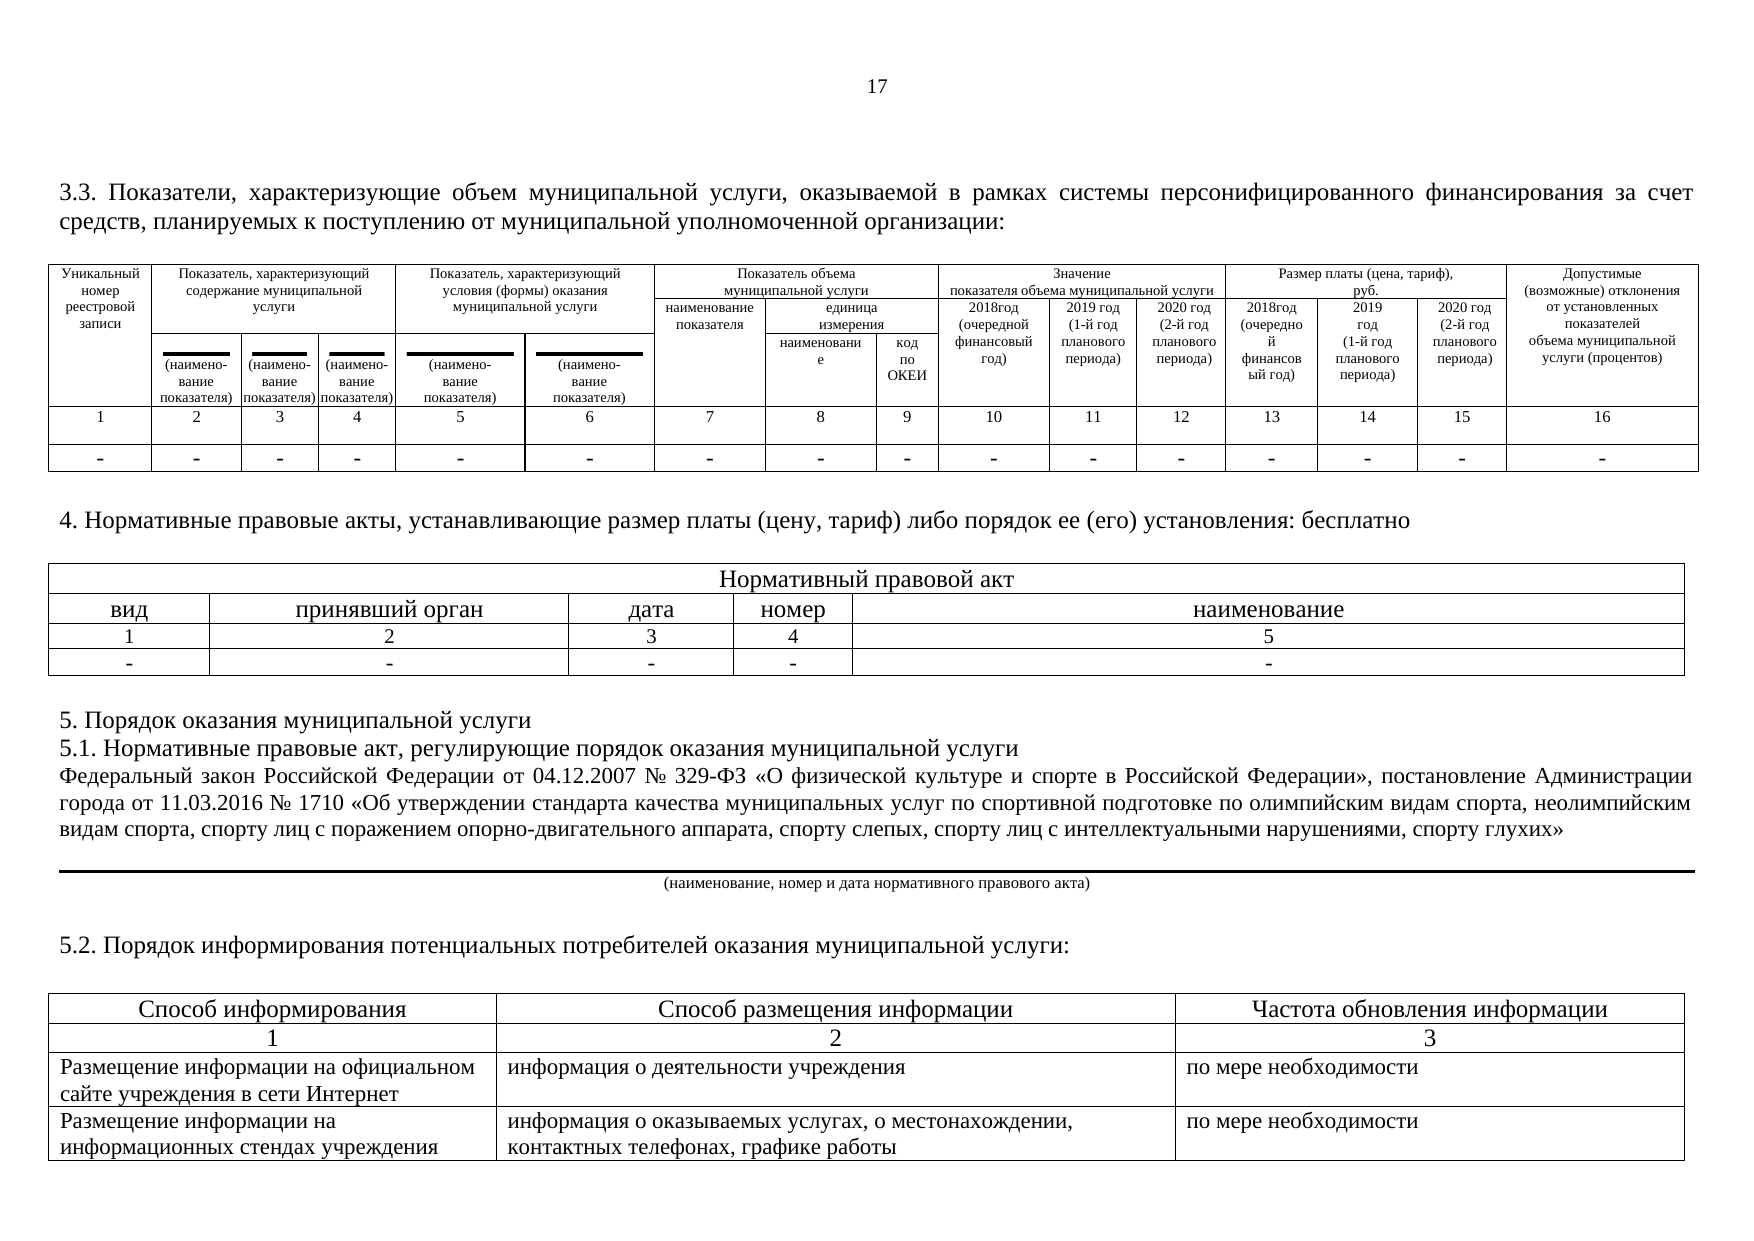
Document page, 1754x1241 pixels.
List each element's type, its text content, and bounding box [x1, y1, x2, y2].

table_header Способ информирования [49, 994, 496, 1022]
text (наименование, номер и дата нормативного правового акта) [59, 873, 1695, 892]
table_cell 3 [1176, 1024, 1684, 1052]
table_header Частота обновления информации [1176, 994, 1684, 1022]
table_header Показатель, характеризующий содержание муниципальной услуги [152, 265, 395, 333]
table_cell 9 [877, 407, 938, 443]
table_cell - [49, 445, 151, 471]
text 5. Порядок оказания муниципальной услуги [59, 705, 1695, 733]
table_cell 14 [1318, 407, 1417, 443]
table_cell 2018год (очередной финансовый год) [939, 299, 1049, 406]
table_header Допустимые (возможные) отклонения от установленных показателей объема муниципальной услуги (процентов) [1507, 265, 1698, 406]
table_cell - [49, 649, 209, 675]
table_cell по мере необходимости [1176, 1053, 1684, 1106]
table_cell Размещение информации на официальном сайте учреждения в сети Интернет [49, 1053, 496, 1106]
text 4. Нормативные правовые акты, устанавливающие размер платы (цену, тариф) либо порядок ее (его) установления: бесплатно [59, 505, 1695, 534]
table_cell (наимено- вание показателя) [319, 334, 395, 406]
table_cell (наимено- вание показателя) [396, 334, 524, 406]
table_cell - [1507, 445, 1698, 471]
table_cell 4 [734, 624, 852, 648]
table_cell наименование [853, 594, 1684, 622]
table_cell вид [49, 594, 209, 622]
table_cell 3 [242, 407, 318, 443]
table_cell Размещение информации на информационных стендах учреждения [49, 1107, 496, 1160]
table_header Размер платы (цена, тариф), руб. [1226, 265, 1506, 298]
table_cell (наимено- вание показателя) [526, 334, 654, 406]
table_cell - [853, 649, 1684, 675]
table_cell дата [569, 594, 733, 622]
table_cell - [1418, 445, 1506, 471]
table_cell - [1226, 445, 1317, 471]
table_cell 15 [1418, 407, 1506, 443]
text 5.1. Нормативные правовые акт, регулирующие порядок оказания муниципальной услуги [59, 733, 1695, 762]
table_cell - [526, 445, 654, 471]
table_cell 2 [497, 1024, 1175, 1052]
table_cell 2019 год (1-й год планового периода) [1318, 299, 1417, 406]
table_cell 2020 год (2-й год планового периода) [1137, 299, 1225, 406]
table_cell 11 [1050, 407, 1136, 443]
table_cell - [939, 445, 1049, 471]
table_cell (наимено- вание показателя) [242, 334, 318, 406]
table_cell наименование [766, 334, 876, 406]
table_cell 8 [766, 407, 876, 443]
table_cell 4 [319, 407, 395, 443]
table_cell принявший орган [210, 594, 568, 622]
table_header Показатель, характеризующий условия (формы) оказания муниципальной услуги [396, 265, 654, 333]
table_header Значение показателя объема муниципальной услуги [939, 265, 1225, 298]
table_cell информация о оказываемых услугах, о местонахождении, контактных телефонах, графике работы [497, 1107, 1175, 1160]
text 3.3. Показатели, характеризующие объем муниципальной услуги, оказываемой в рамках системы персонифицированного финансирования за счет средств, планируемых к поступлению от муниципальной уполномоченной организации: [59, 177, 1695, 235]
table_cell - [734, 649, 852, 675]
table_cell 2 [152, 407, 241, 443]
table_cell - [1137, 445, 1225, 471]
table_cell - [242, 445, 318, 471]
table_cell 12 [1137, 407, 1225, 443]
table_header Уникальный номер реестровой записи [49, 265, 151, 406]
table_cell 2 [210, 624, 568, 648]
table_cell наименование показателя [655, 299, 765, 406]
table_cell (наимено- вание показателя) [152, 334, 241, 406]
text Федеральный закон Российской Федерации от 04.12.2007 № 329-ФЗ «О физической культуре и спорте в Российской Федерации», постановление Администрации города от 11.03.2016 № 1710 «Об утверждении стандарта качества муниципальных услуг по спортивной подготовке по олимпийским видам спорта, неолимпийским видам спорта, спорту лиц с поражением опорно-двигательного аппарата, спорту слепых, спорту лиц с интеллектуальными нарушениями, спорту глухих» [59, 762, 1695, 841]
table_cell 3 [569, 624, 733, 648]
table_cell 1 [49, 624, 209, 648]
table_cell 1 [49, 1024, 496, 1052]
table_cell 5 [853, 624, 1684, 648]
table_cell код по ОКЕИ [877, 334, 938, 406]
table_cell 7 [655, 407, 765, 443]
table_header Показатель объема муниципальной услуги [655, 265, 938, 298]
table_cell 13 [1226, 407, 1317, 443]
text 5.2. Порядок информирования потенциальных потребителей оказания муниципальной услуги: [59, 930, 1695, 959]
table_cell 5 [396, 407, 524, 443]
table_header Способ размещения информации [497, 994, 1175, 1022]
table_cell 10 [939, 407, 1049, 443]
table_cell - [396, 445, 524, 471]
table_cell - [569, 649, 733, 675]
table_cell информация о деятельности учреждения [497, 1053, 1175, 1106]
table_cell единица измерения [766, 299, 938, 333]
table_cell - [210, 649, 568, 675]
table_cell - [655, 445, 765, 471]
table_cell - [1318, 445, 1417, 471]
table_cell - [766, 445, 876, 471]
table_cell номер [734, 594, 852, 622]
table_cell - [877, 445, 938, 471]
table_cell 6 [526, 407, 654, 443]
table_cell - [152, 445, 241, 471]
table_cell по мере необходимости [1176, 1107, 1684, 1160]
table_cell 2019 год (1-й год планового периода) [1050, 299, 1136, 406]
table_cell 2020 год (2-й год планового периода) [1418, 299, 1506, 406]
table_cell - [319, 445, 395, 471]
table_cell - [1050, 445, 1136, 471]
table_cell 16 [1507, 407, 1698, 443]
table_cell 2018год (очередной финансовый год) [1226, 299, 1317, 406]
table_header Нормативный правовой акт [49, 564, 1684, 593]
table_cell 1 [49, 407, 151, 443]
